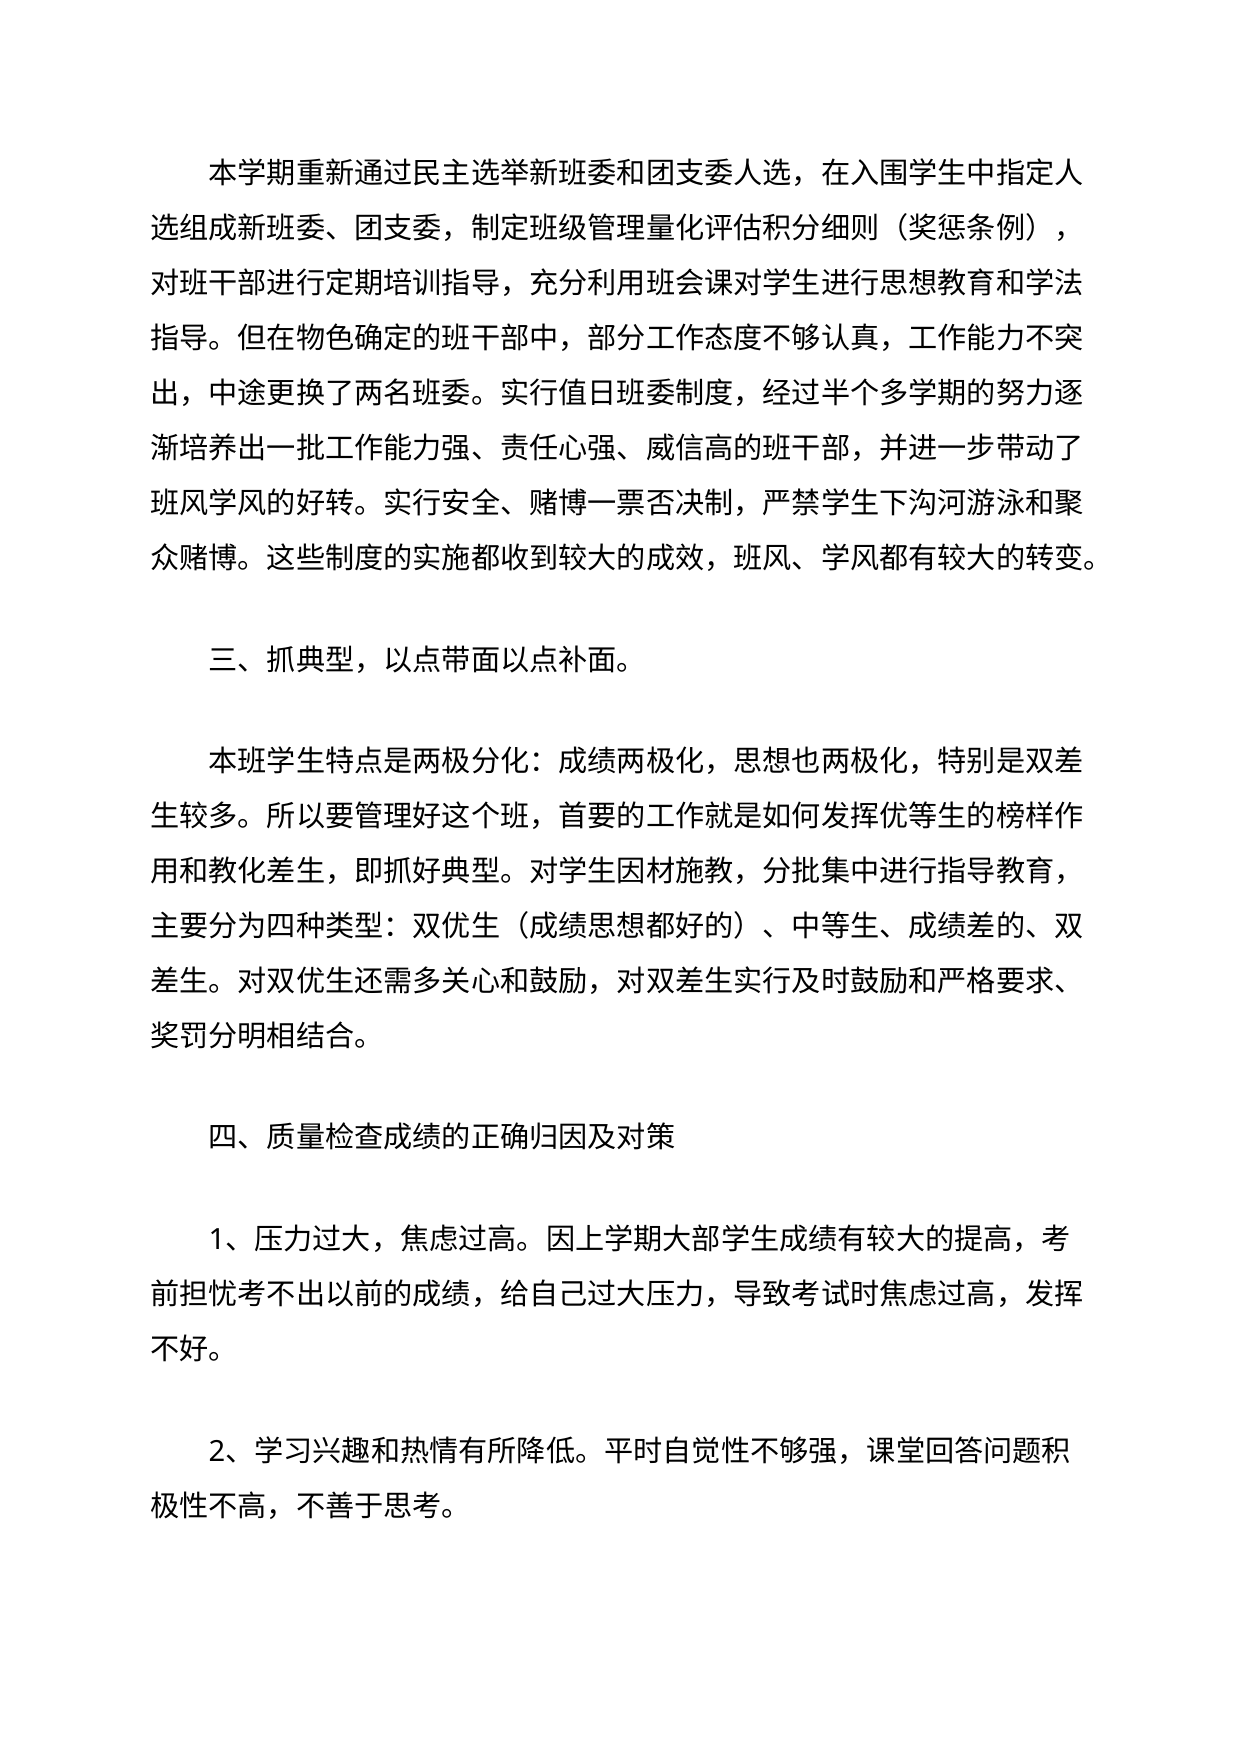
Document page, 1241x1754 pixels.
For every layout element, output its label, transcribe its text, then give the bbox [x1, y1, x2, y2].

text 2、学习兴趣和热情有所降低。平时自觉性不够强，课堂回答问题积极性不高，不善于思考。 [150, 1427, 1090, 1525]
text 本学期重新通过民主选举新班委和团支委人选，在入围学生中指定人选组成新班委、团支委，制定班级管理量化评估积分细则（奖惩条例），对班干部进行定期培训指导，充分利用班会课对学生进行思想教育和学法指导。但在物色确定的班干部中，部分工作态度不够认真，工作能力不突出，中途更换了两名班委。实行值日班委制度，经过半个多学期的努力逐渐培养出一批工作能力强、责任心强、威信高的班干部，并进一步带动了班风学风的好转。实行安全、赌博一票否决制，严禁学生下沟河游泳和聚众赌博。这些制度的实施都收到较大的成效，班风、学风都有较大的转变。 [150, 150, 1090, 577]
text 三、抓典型，以点带面以点补面。 [150, 636, 1090, 678]
text 四、质量检查成绩的正确归因及对策 [150, 1114, 1090, 1156]
text 本班学生特点是两极分化：成绩两极化，思想也两极化，特别是双差生较多。所以要管理好这个班，首要的工作就是如何发挥优等生的榜样作用和教化差生，即抓好典型。对学生因材施教，分批集中进行指导教育，主要分为四种类型：双优生（成绩思想都好的）、中等生、成绩差的、双差生。对双优生还需多关心和鼓励，对双差生实行及时鼓励和严格要求、奖罚分明相结合。 [150, 738, 1090, 1054]
text 1、压力过大，焦虑过高。因上学期大部学生成绩有较大的提高，考前担忧考不出以前的成绩，给自己过大压力，导致考试时焦虑过高，发挥不好。 [150, 1216, 1090, 1368]
